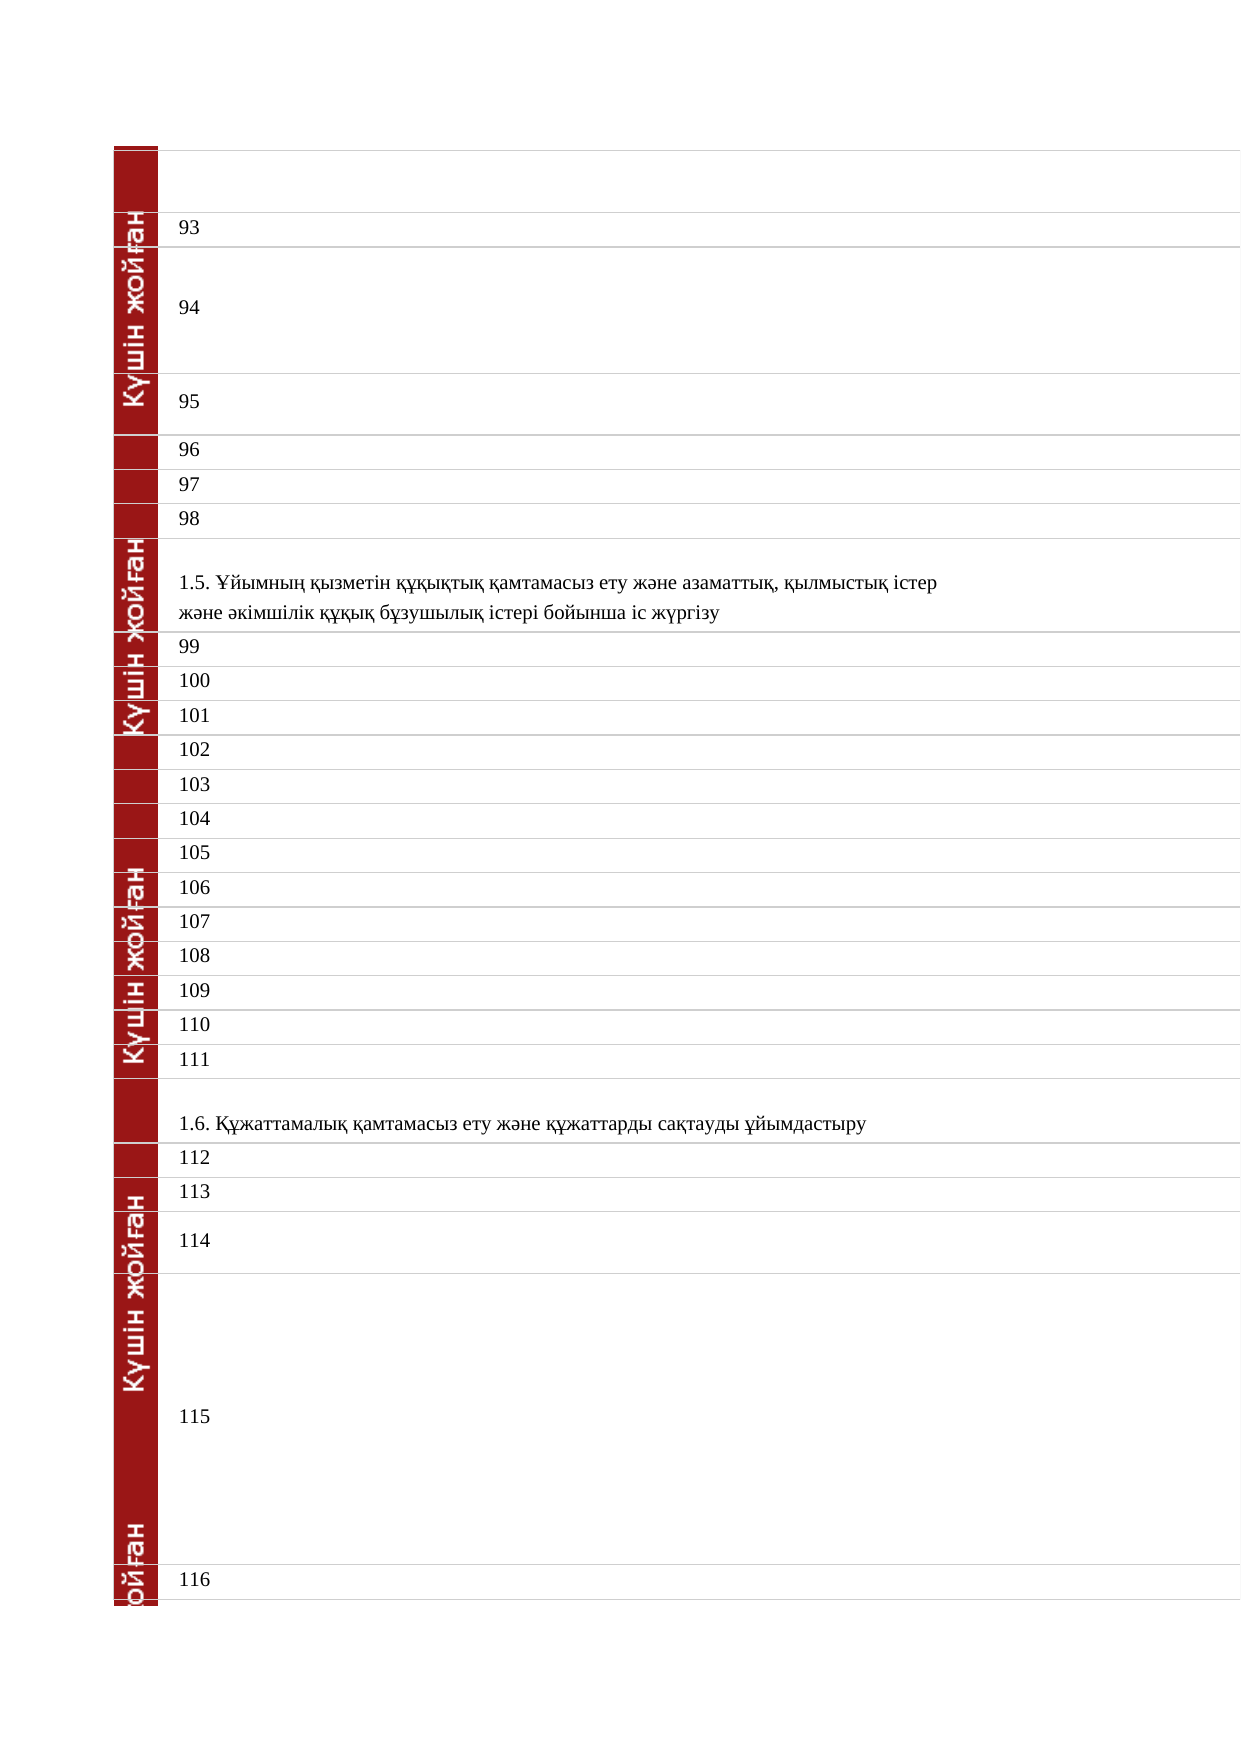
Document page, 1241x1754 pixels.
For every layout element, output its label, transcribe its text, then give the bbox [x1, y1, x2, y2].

table_cell 105 [114, 839, 1240, 872]
table_cell 112 [114, 1144, 1240, 1177]
table_cell 97 [114, 470, 1240, 503]
table_cell 103 [114, 770, 1240, 803]
table_cell 107 [114, 908, 1240, 941]
table_cell 101 [114, 701, 1240, 734]
table_cell 114 [114, 1212, 1240, 1273]
table_cell 116 [114, 1565, 1240, 1598]
table_cell 1.6. Құжаттамалық қамтамасыз ету және құжаттарды сақтауды ұйымдастыру [114, 1079, 1240, 1142]
table_cell 104 [114, 804, 1240, 837]
table_cell 96 [114, 436, 1240, 469]
table_cell 99 [114, 633, 1240, 666]
table_cell 95 [114, 374, 1240, 434]
picture [114, 146, 158, 150]
table_cell 106 [114, 873, 1240, 906]
table_cell 115 [114, 1274, 1240, 1564]
table_cell 109 [114, 976, 1240, 1009]
table_cell 100 [114, 667, 1240, 700]
table_cell 108 [114, 942, 1240, 975]
table_cell 113 [114, 1178, 1240, 1211]
table_cell 93 [114, 213, 1240, 246]
table_cell 110 [114, 1011, 1240, 1044]
table_cell 111 [114, 1045, 1240, 1078]
table_cell 102 [114, 736, 1240, 769]
table_cell 98 [114, 504, 1240, 537]
table_cell 1.5. Ұйымның қызметін құқықтық қамтамасыз ету және азаматтық, қылмыстық істер және әкімшілік құқық бұзушылық істері бойынша іс жүргізу [114, 539, 1240, 631]
picture [114, 1600, 158, 1606]
table_cell 94 [114, 248, 1240, 372]
table_cell 92 [114, 151, 1240, 212]
